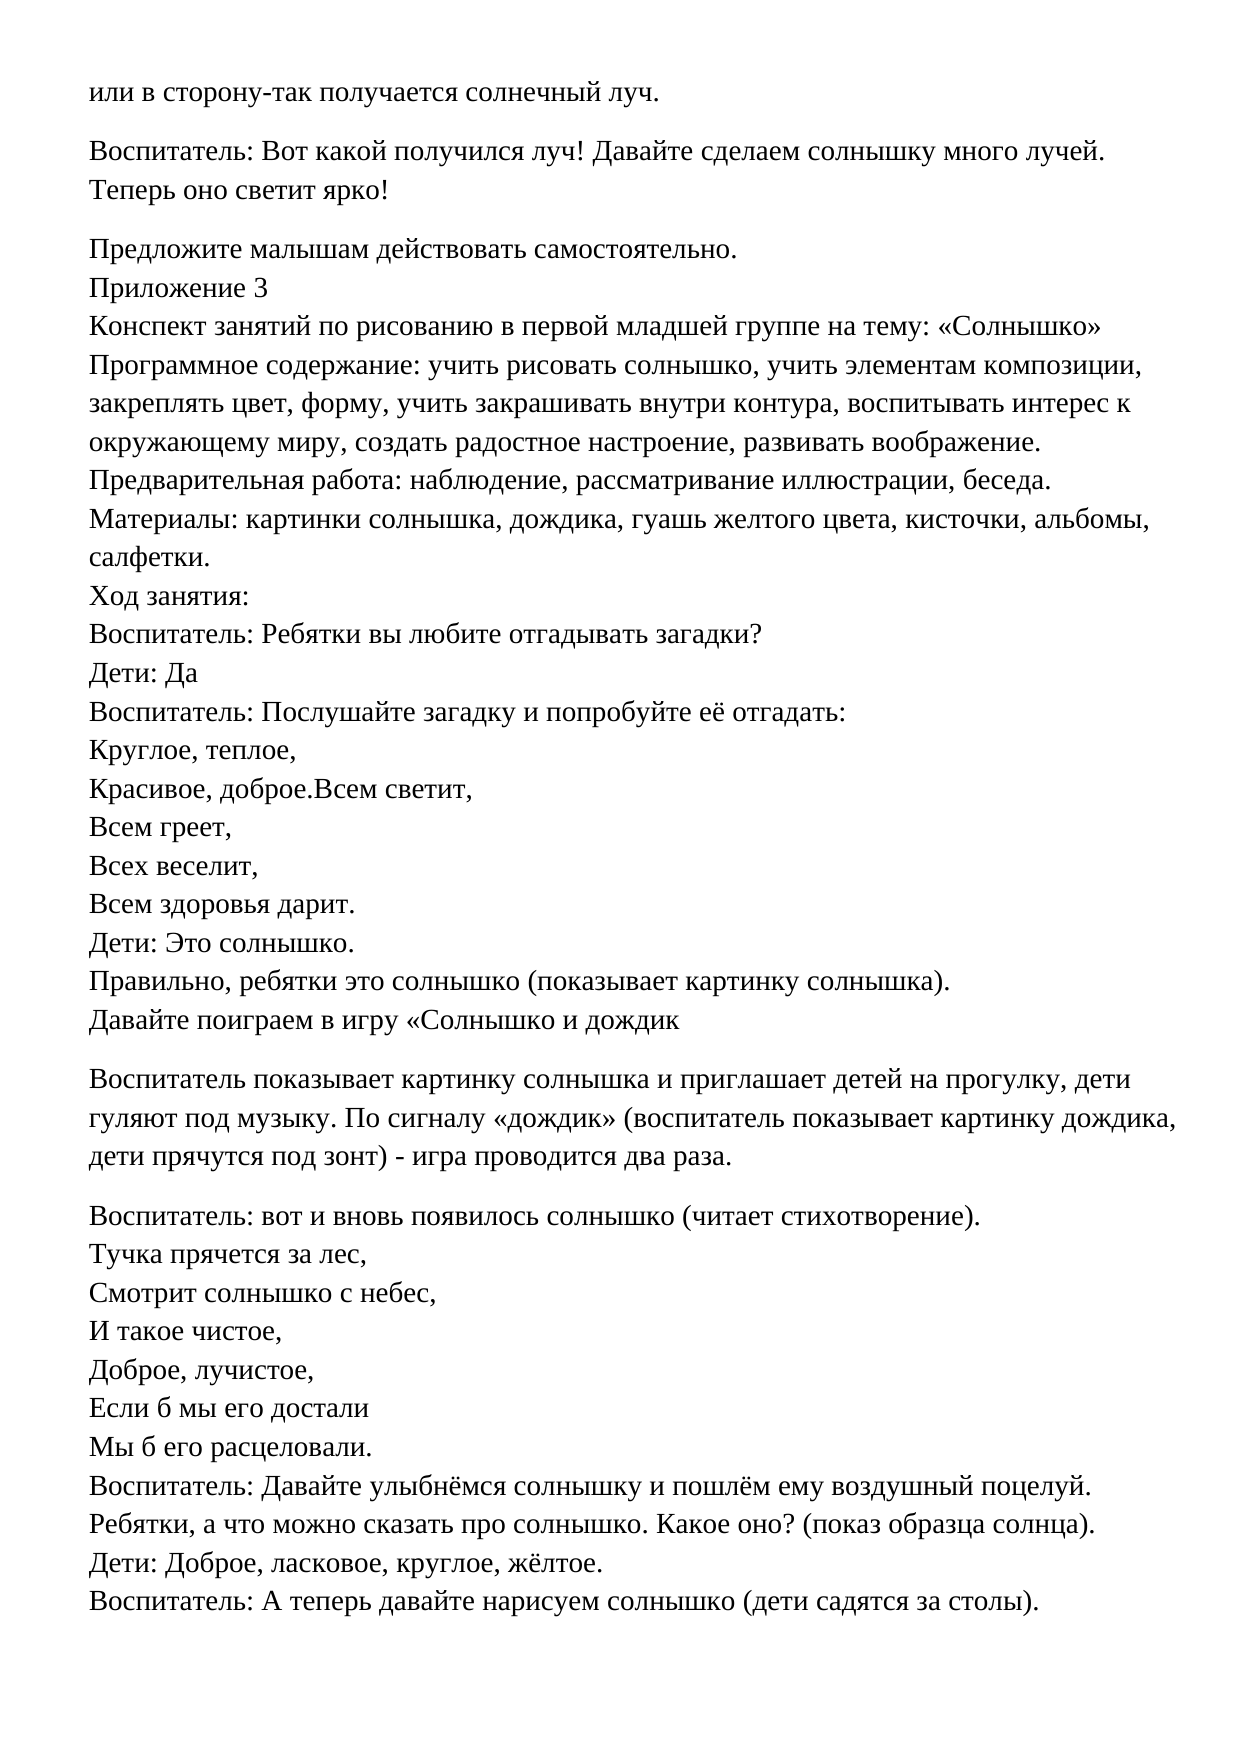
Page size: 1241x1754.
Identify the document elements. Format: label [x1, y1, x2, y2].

table_header [89, 74, 1181, 1617]
